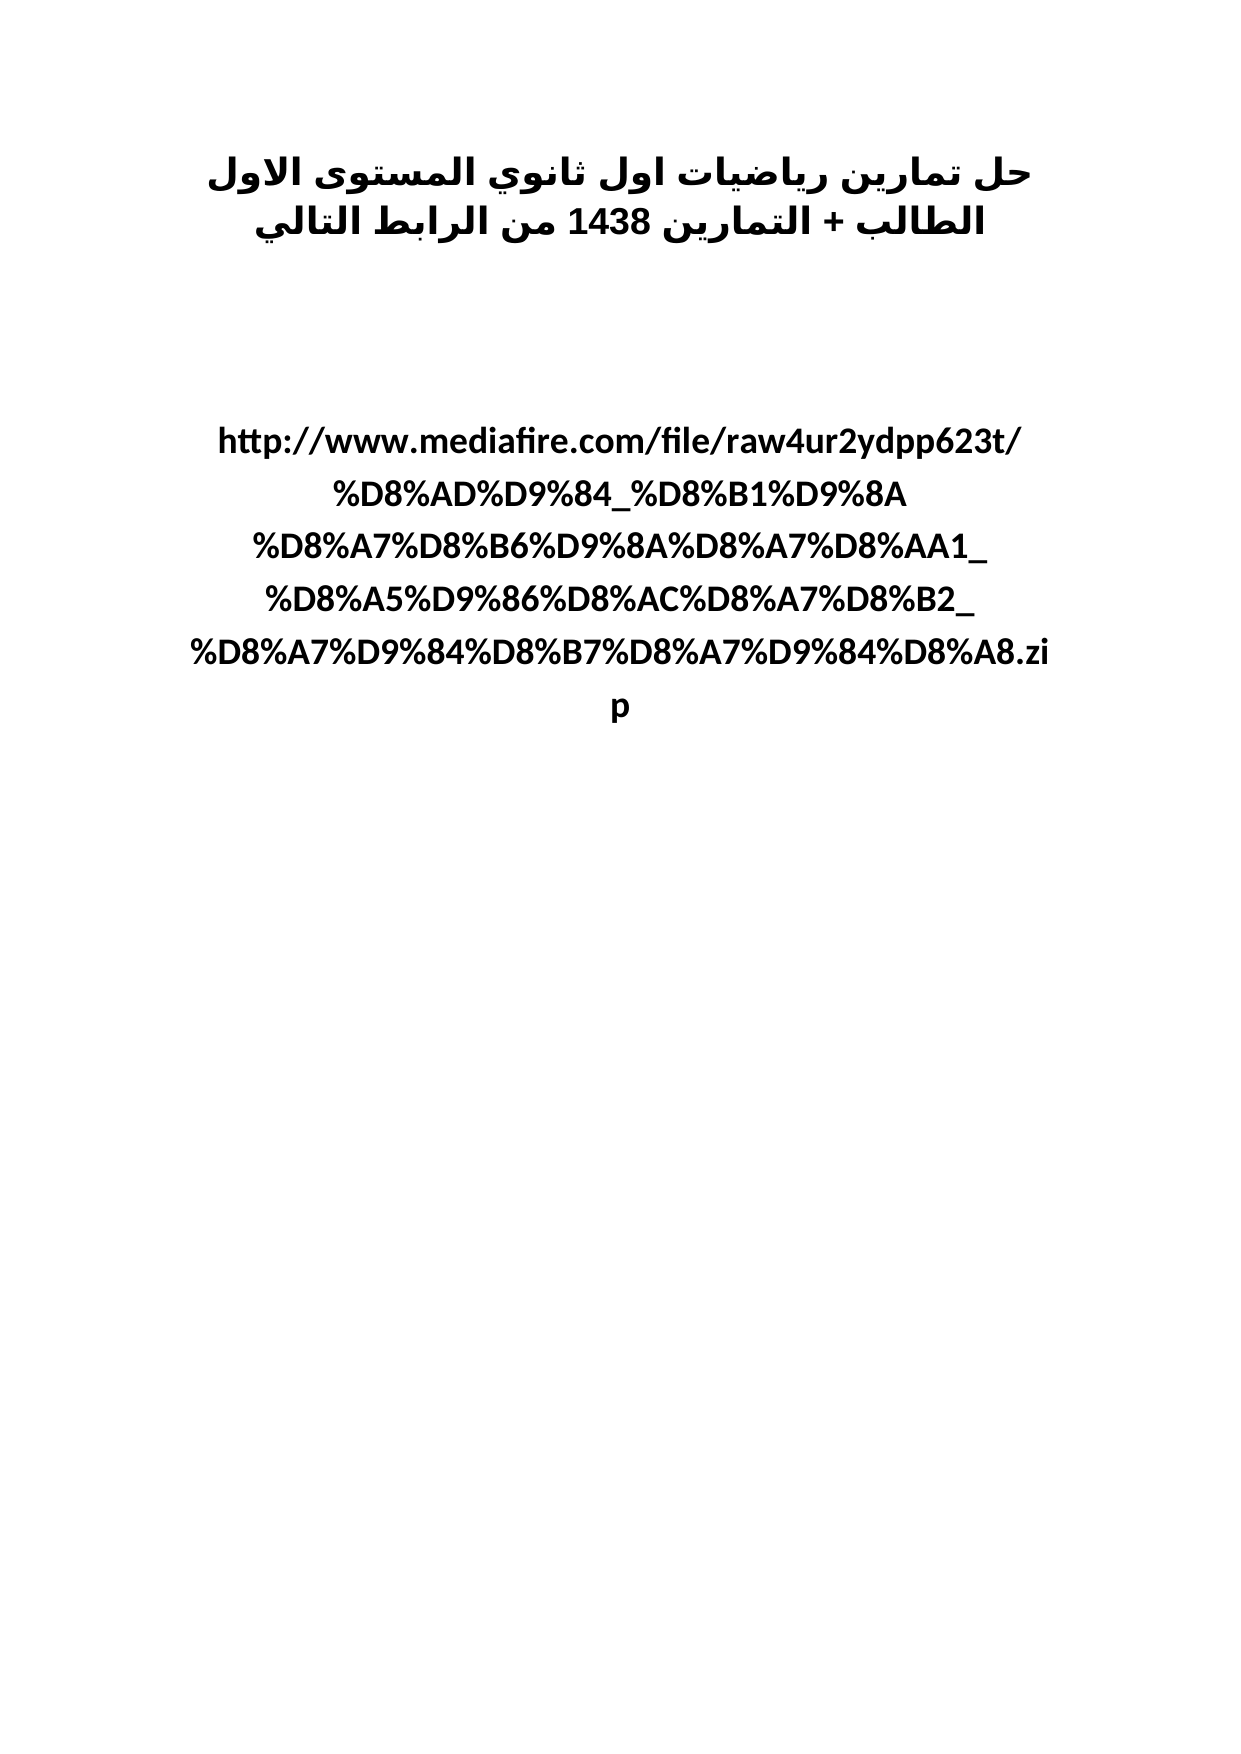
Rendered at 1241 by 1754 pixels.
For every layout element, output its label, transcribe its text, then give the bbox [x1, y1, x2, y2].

text http://www.mediafire.com/file/raw4ur2ydpp623t/%D8%AD%D9%84_%D8%B1%D9%8A%D8%A7%D8%B6%D9%8A%D8%A7%D8%AA1_%D8%A5%D9%86%D8%AC%D8%A7%D8%B2_%D8%A7%D9%84%D8%B7%D8%A7%D9%84%D8%A8.zip [187, 417, 1053, 726]
text حل تمارين رياضيات اول ثانوي المستوى الاول الطالب + التمارين 1438 من الرابط التالي [187, 150, 1053, 243]
